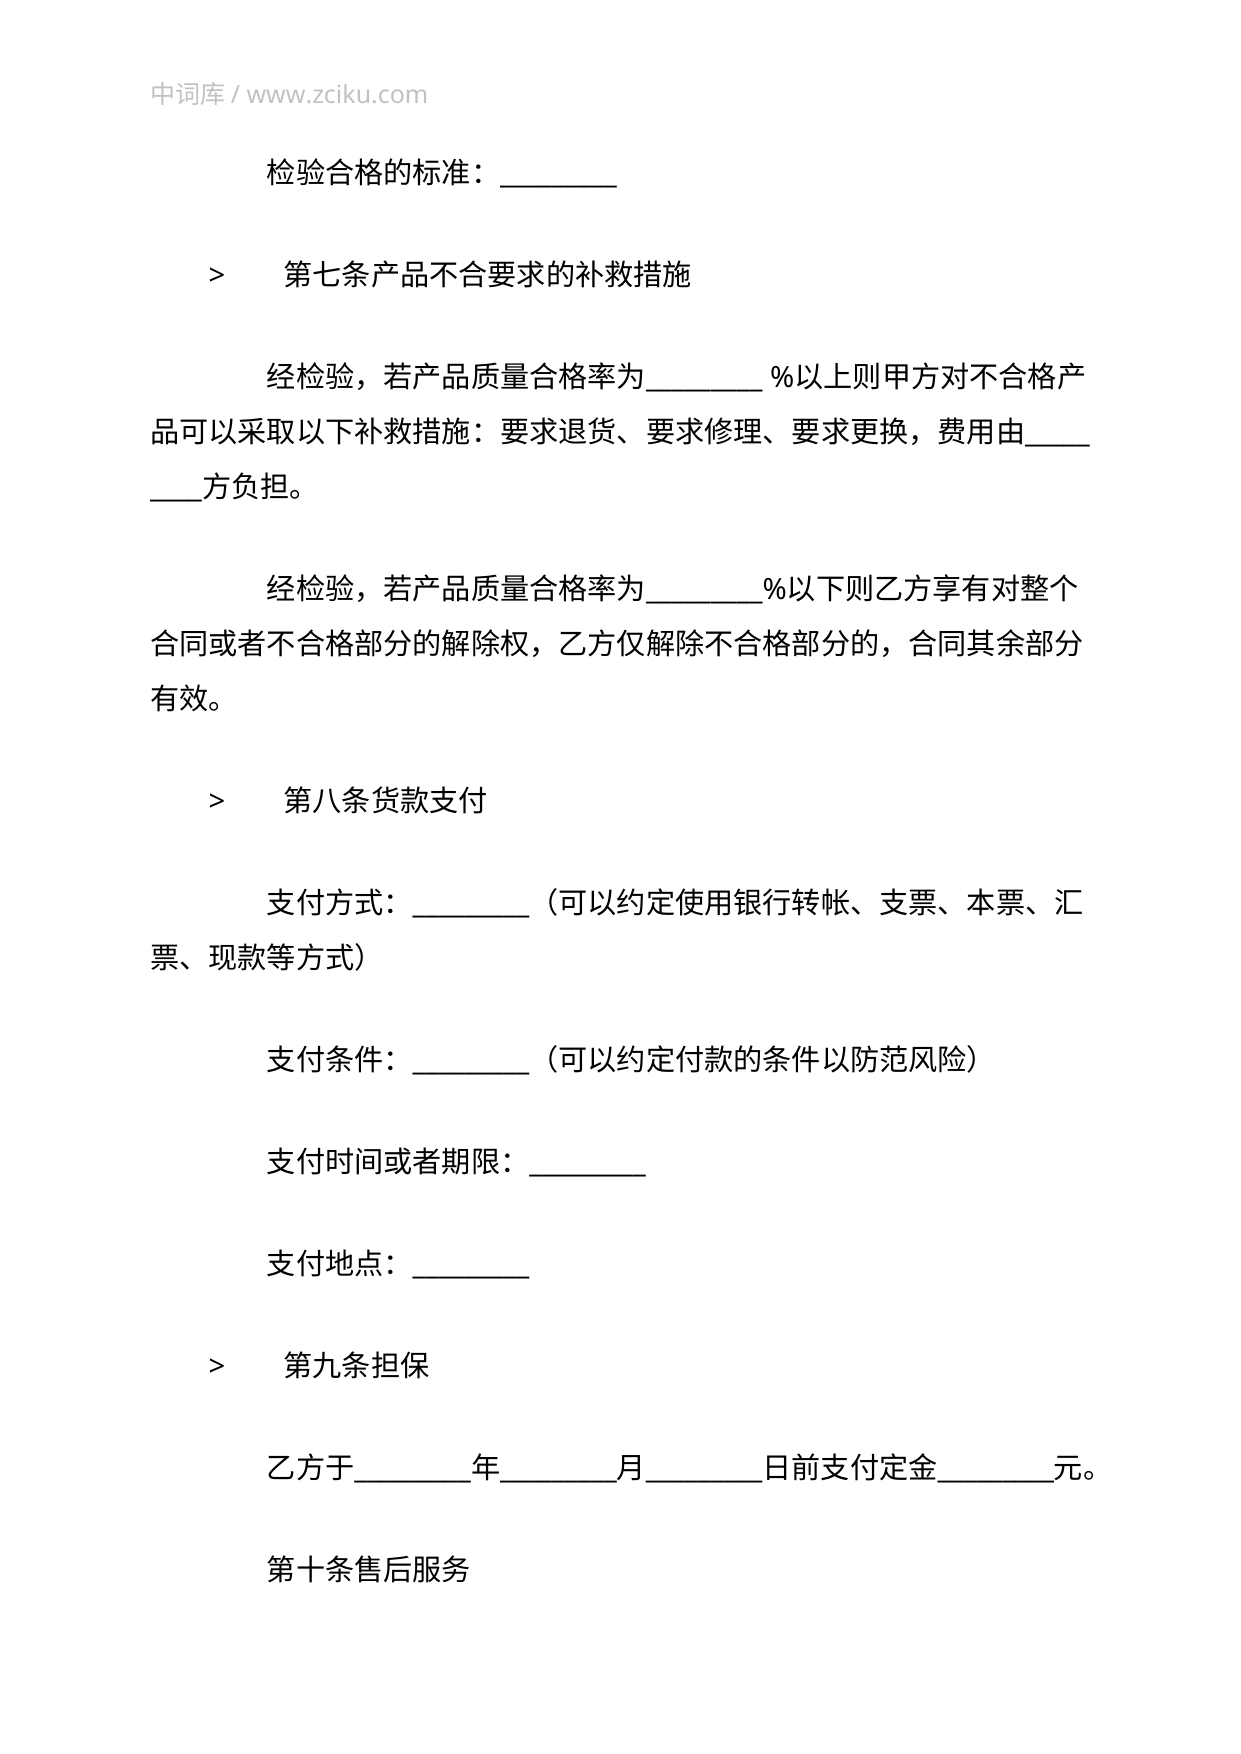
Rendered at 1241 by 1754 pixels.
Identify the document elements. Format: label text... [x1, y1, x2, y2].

text 经检验，若产品质量合格率为_________ %以上则甲方对不合格产品可以采取以下补救措施：要求退货、要求修理、要求更换，费用由_________方负担。 [150, 354, 1090, 506]
text 乙方于_________年_________月_________日前支付定金_________元。 [150, 1444, 1090, 1487]
text 检验合格的标准：_________ [150, 150, 1090, 192]
text > 第七条产品不合要求的补救措施 [150, 252, 1090, 294]
text 第十条售后服务 [150, 1546, 1090, 1588]
text 支付地点：_________ [150, 1240, 1090, 1283]
text > 第八条货款支付 [150, 778, 1090, 820]
text > 第九条担保 [150, 1342, 1090, 1385]
text 支付条件：_________（可以约定付款的条件以防范风险） [150, 1036, 1090, 1079]
text 支付时间或者期限：_________ [150, 1138, 1090, 1181]
text 经检验，若产品质量合格率为_________%以下则乙方享有对整个合同或者不合格部分的解除权，乙方仅解除不合格部分的，合同其余部分有效。 [150, 566, 1090, 718]
text 支付方式：_________（可以约定使用银行转帐、支票、本票、汇票、现款等方式） [150, 879, 1090, 977]
